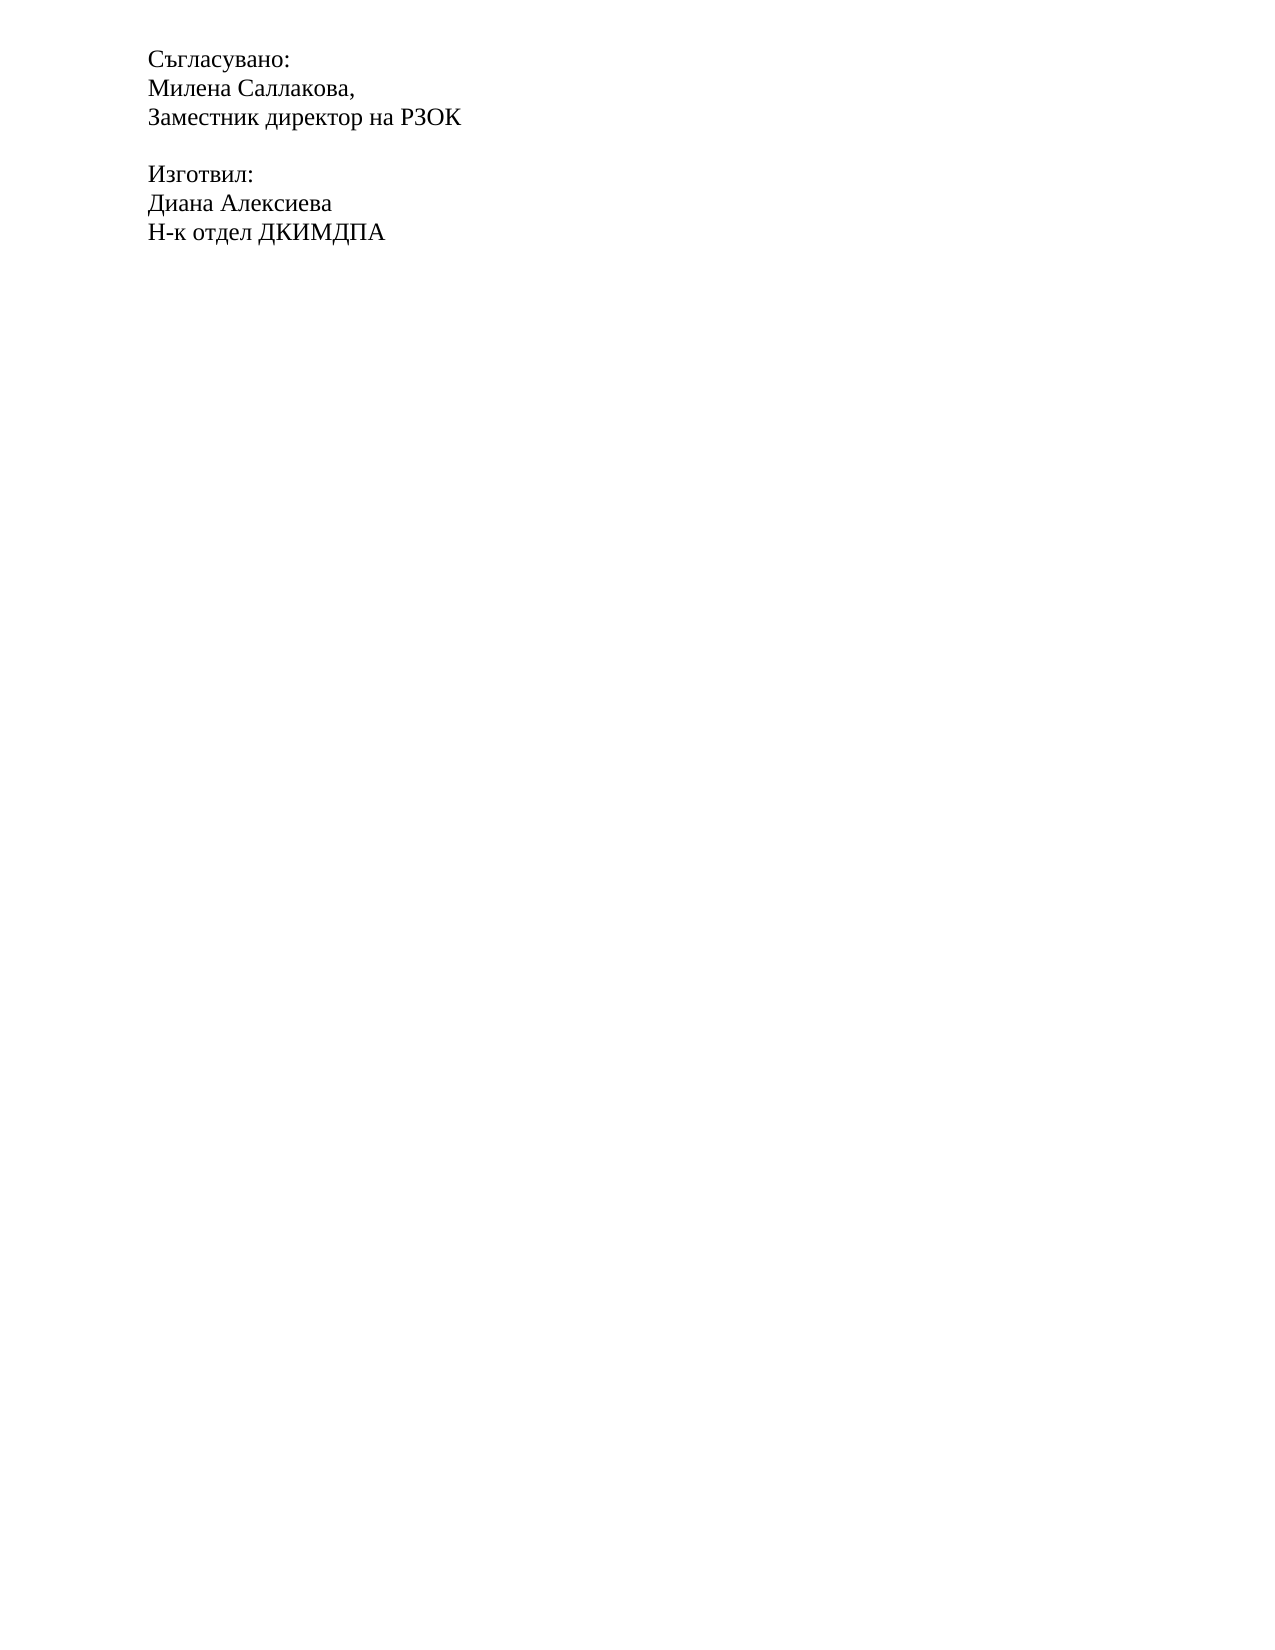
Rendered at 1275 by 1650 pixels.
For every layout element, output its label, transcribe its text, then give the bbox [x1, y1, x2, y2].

text Заместник директор на РЗОК [148, 102, 1127, 131]
text Милена Саллакова, [148, 73, 1127, 102]
text Изготвил: [148, 159, 1127, 188]
text Диана Алексиева [148, 188, 1127, 217]
text Н-к отдел ДКИМДПА [148, 217, 1127, 246]
text Съгласувано: [148, 44, 1127, 73]
